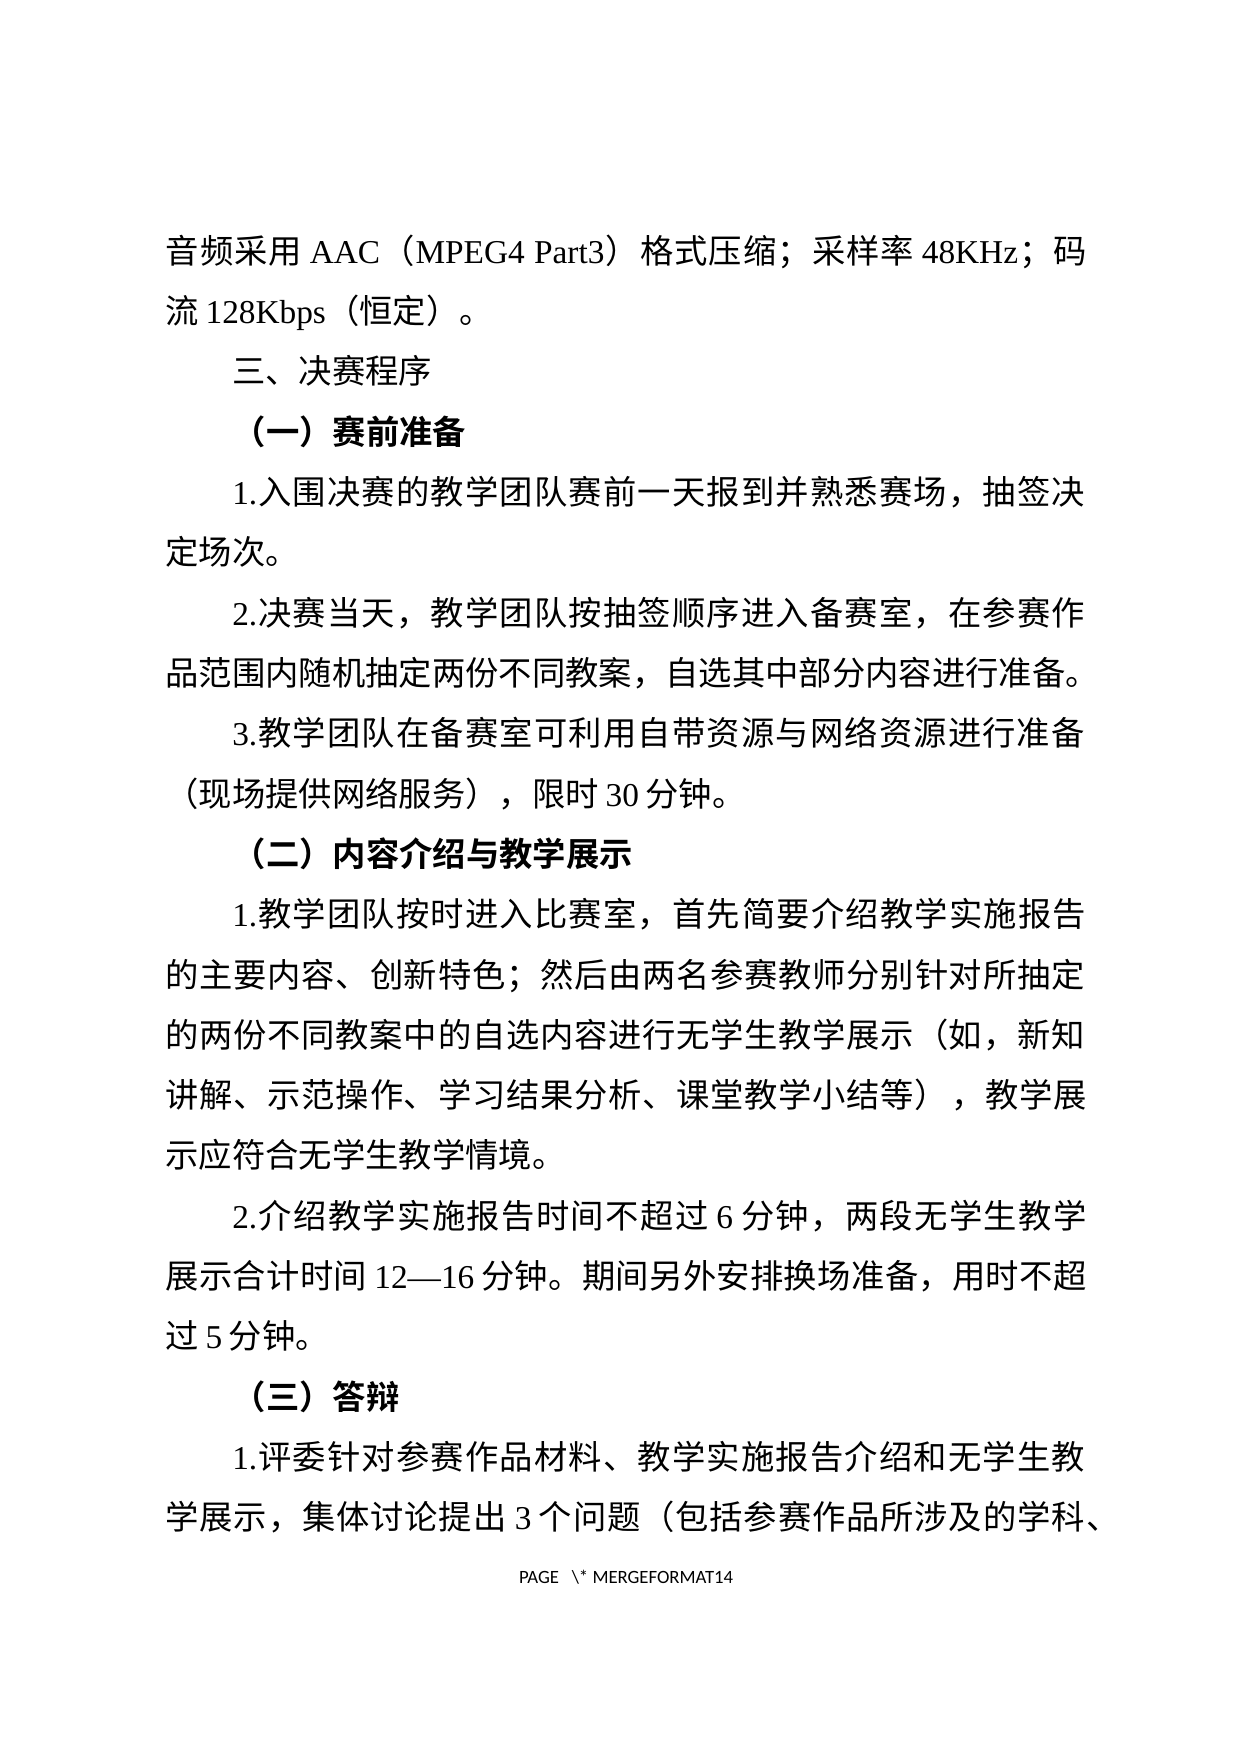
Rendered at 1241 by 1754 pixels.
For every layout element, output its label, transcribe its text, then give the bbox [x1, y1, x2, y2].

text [165, 1425, 1087, 1545]
text 1.教学团队按时进入比赛室，首先简要介绍教学实施报告的主要内容、创新特色；然后由两名参赛教师分别针对所抽定的两份不同教案中的自选内容进行无学生教学展示（如，新知讲解、示范操作、学习结果分析、课堂教学小结等），教学展示应符合无学生教学情境。 [165, 882, 1087, 1183]
text 2.介绍教学实施报告时间不超过6分钟，两段无学生教学展示合计时间12—16分钟。期间另外安排换场准备，用时不超过5分钟。 [165, 1183, 1087, 1364]
text 三、决赛程序 [165, 339, 1087, 399]
text （二）内容介绍与教学展示 [165, 822, 1087, 882]
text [165, 218, 1087, 339]
text （一）赛前准备 [165, 399, 1087, 460]
text 3.教学团队在备赛室可利用自带资源与网络资源进行准备（现场提供网络服务），限时30分钟。 [165, 701, 1087, 822]
text 2.决赛当天，教学团队按抽签顺序进入备赛室，在参赛作品范围内随机抽定两份不同教案，自选其中部分内容进行准备。 [165, 580, 1087, 701]
text 1.入围决赛的教学团队赛前一天报到并熟悉赛场，抽签决定场次。 [165, 460, 1087, 580]
text （三）答辩 [165, 1364, 1087, 1425]
